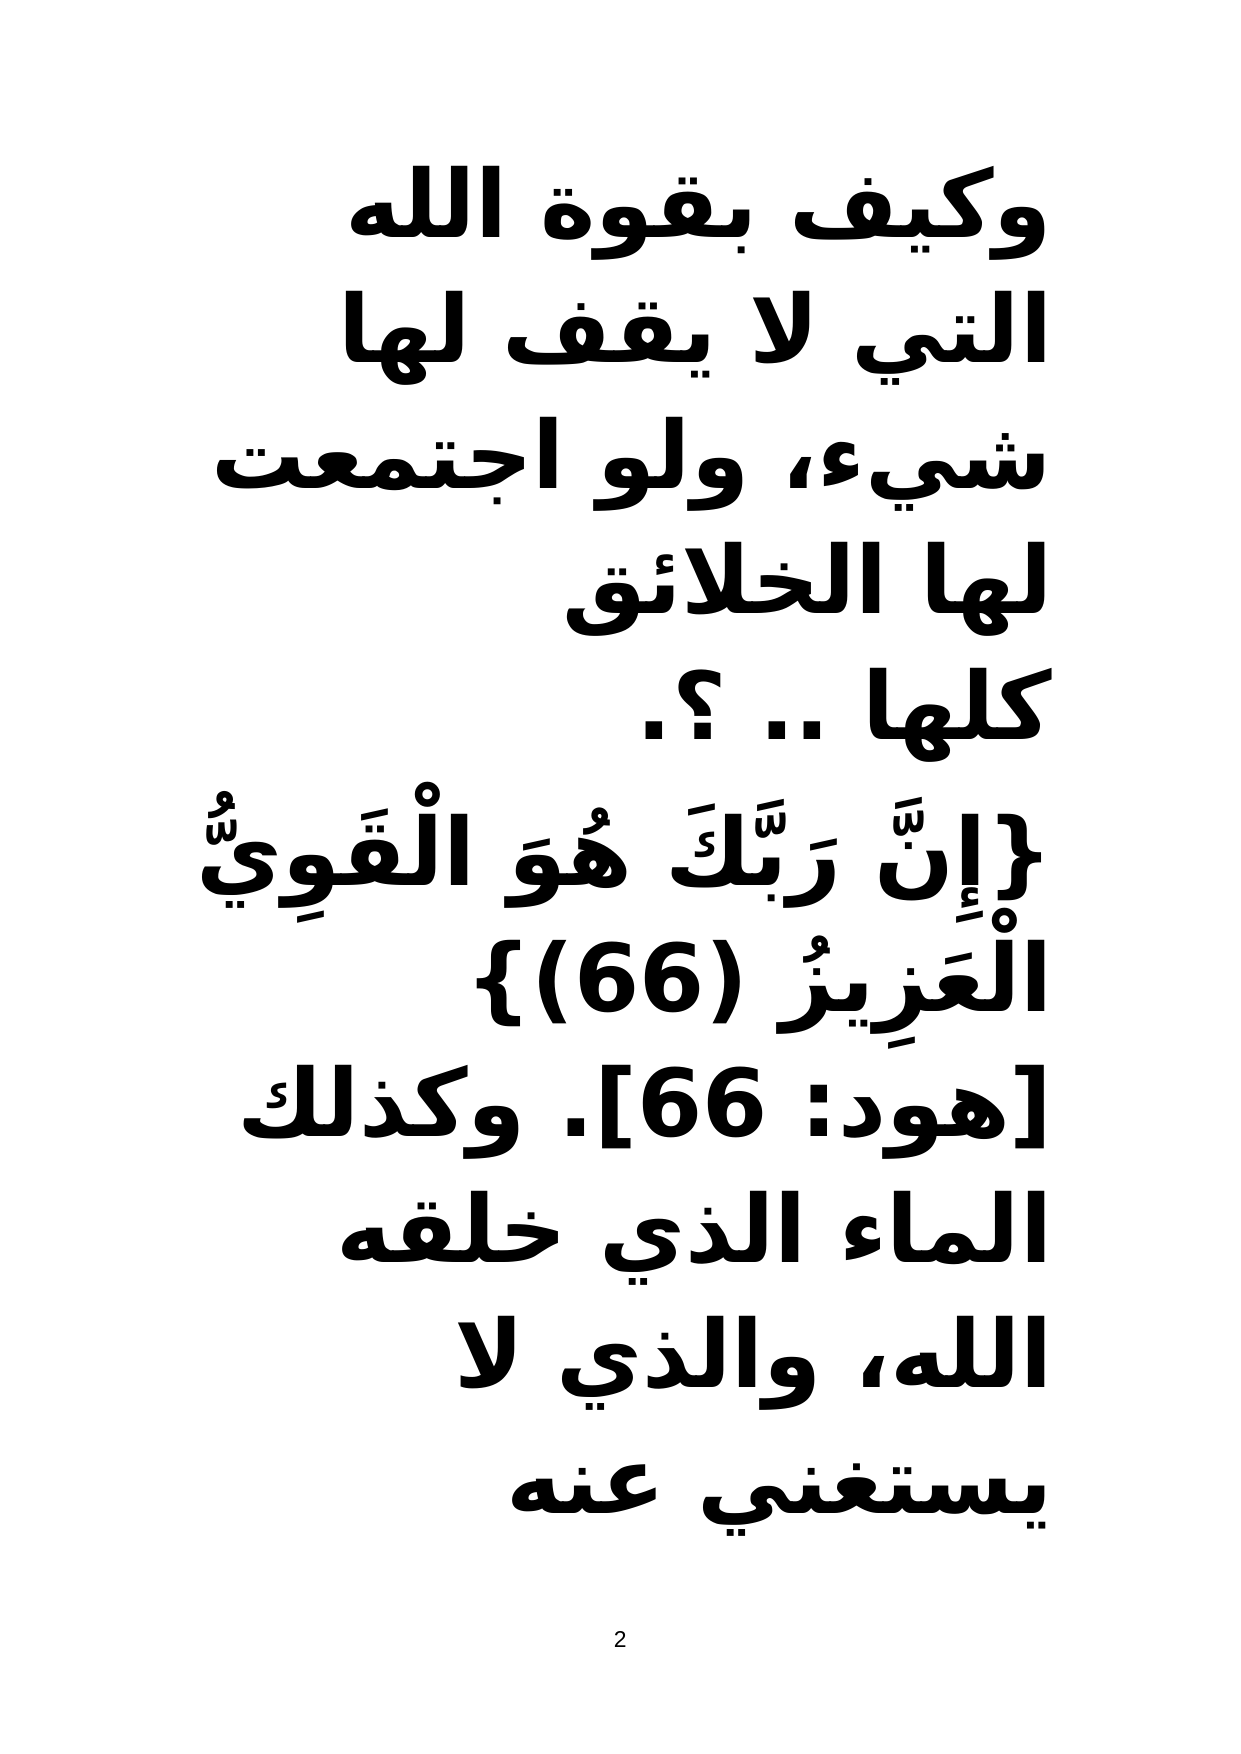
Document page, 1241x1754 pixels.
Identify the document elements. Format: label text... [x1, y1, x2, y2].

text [187, 798, 1053, 1535]
text وكيف بقوة الله التي لا يقف لها شيء، ولو اجتمعت لها الخلائق كلها .. ؟. [187, 150, 1053, 761]
